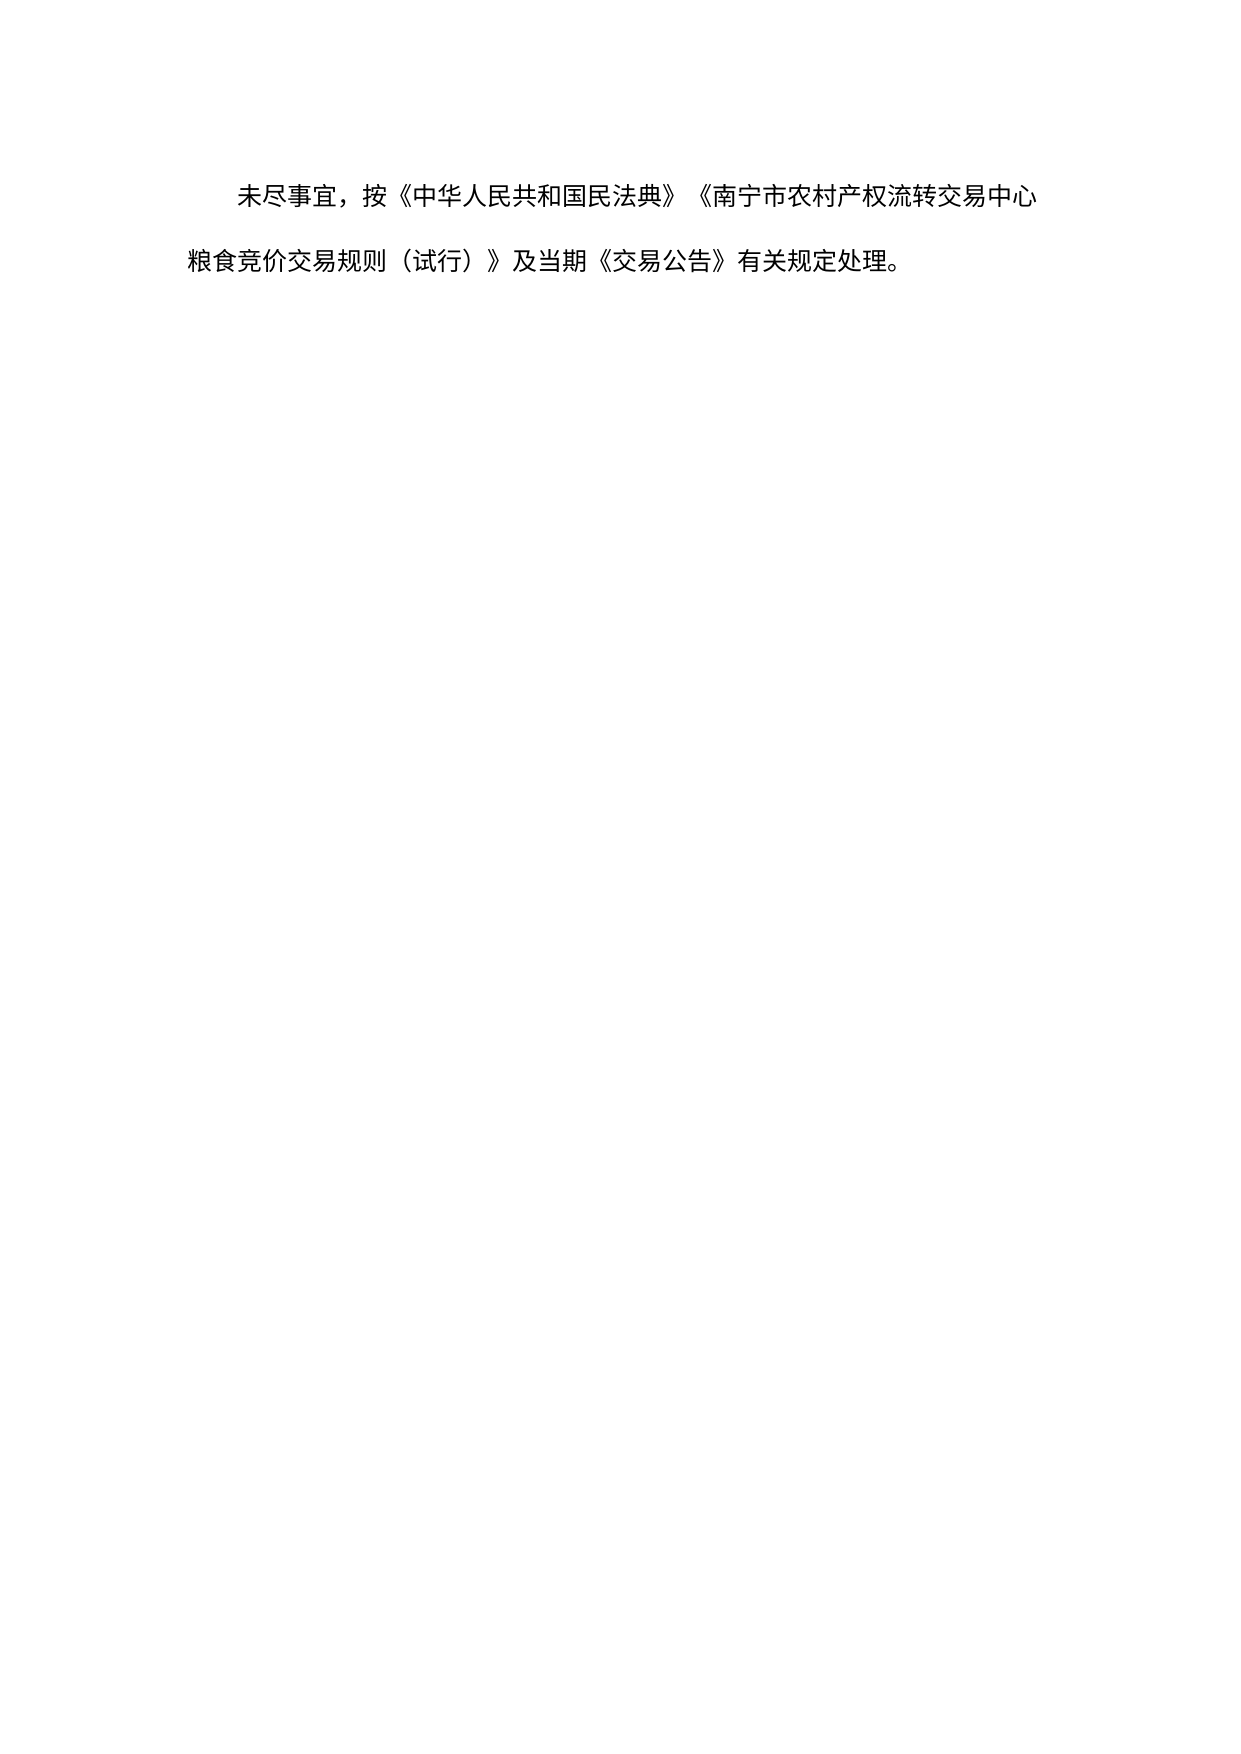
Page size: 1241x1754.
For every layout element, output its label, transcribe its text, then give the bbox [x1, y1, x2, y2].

text 未尽事宜，按《中华人民共和国民法典》《南宁市农村产权流转交易中心粮食竞价交易规则（试行）》及当期《交易公告》有关规定处理。 [187, 162, 1053, 292]
